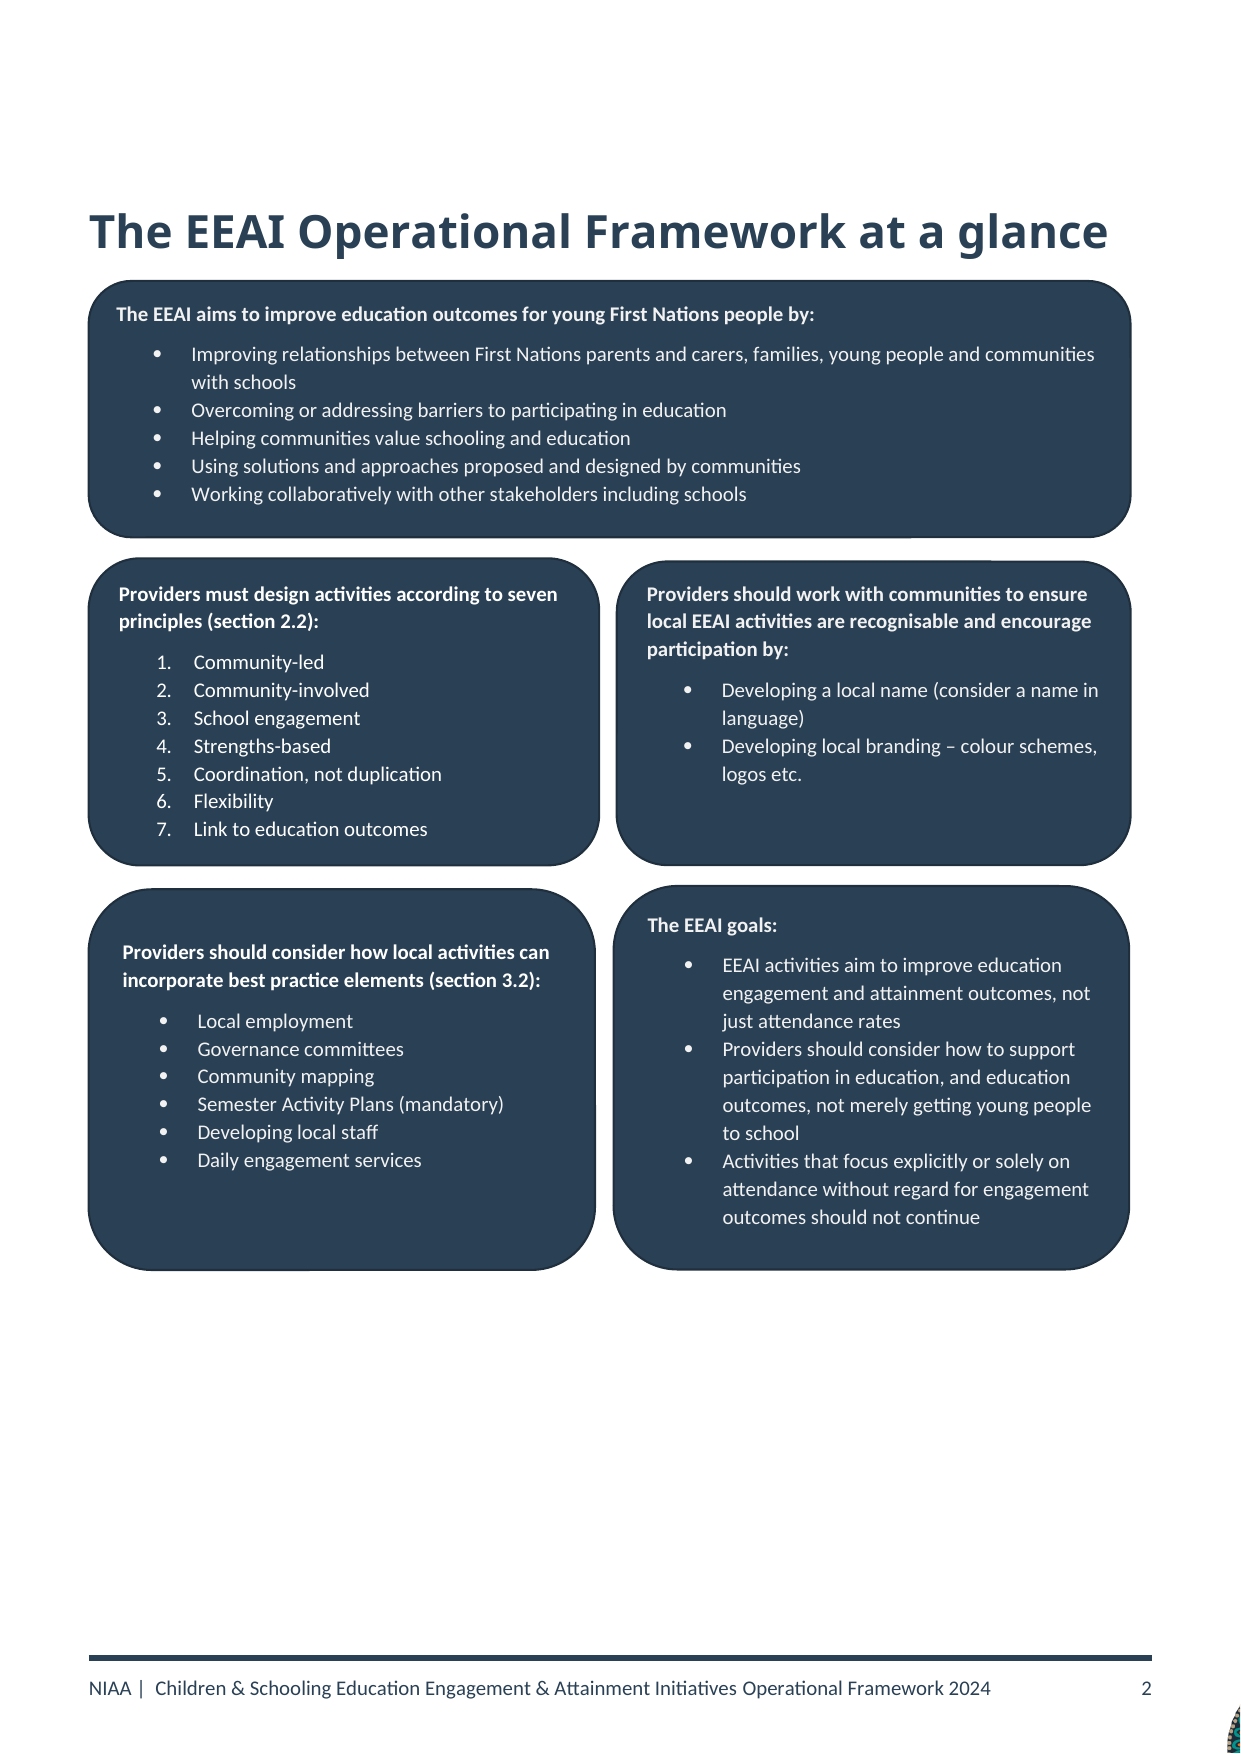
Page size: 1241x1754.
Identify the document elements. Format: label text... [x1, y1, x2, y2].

subtitle The EEAI Operational Framework at a glance [89, 200, 1152, 262]
picture [88, 1635, 1241, 1753]
